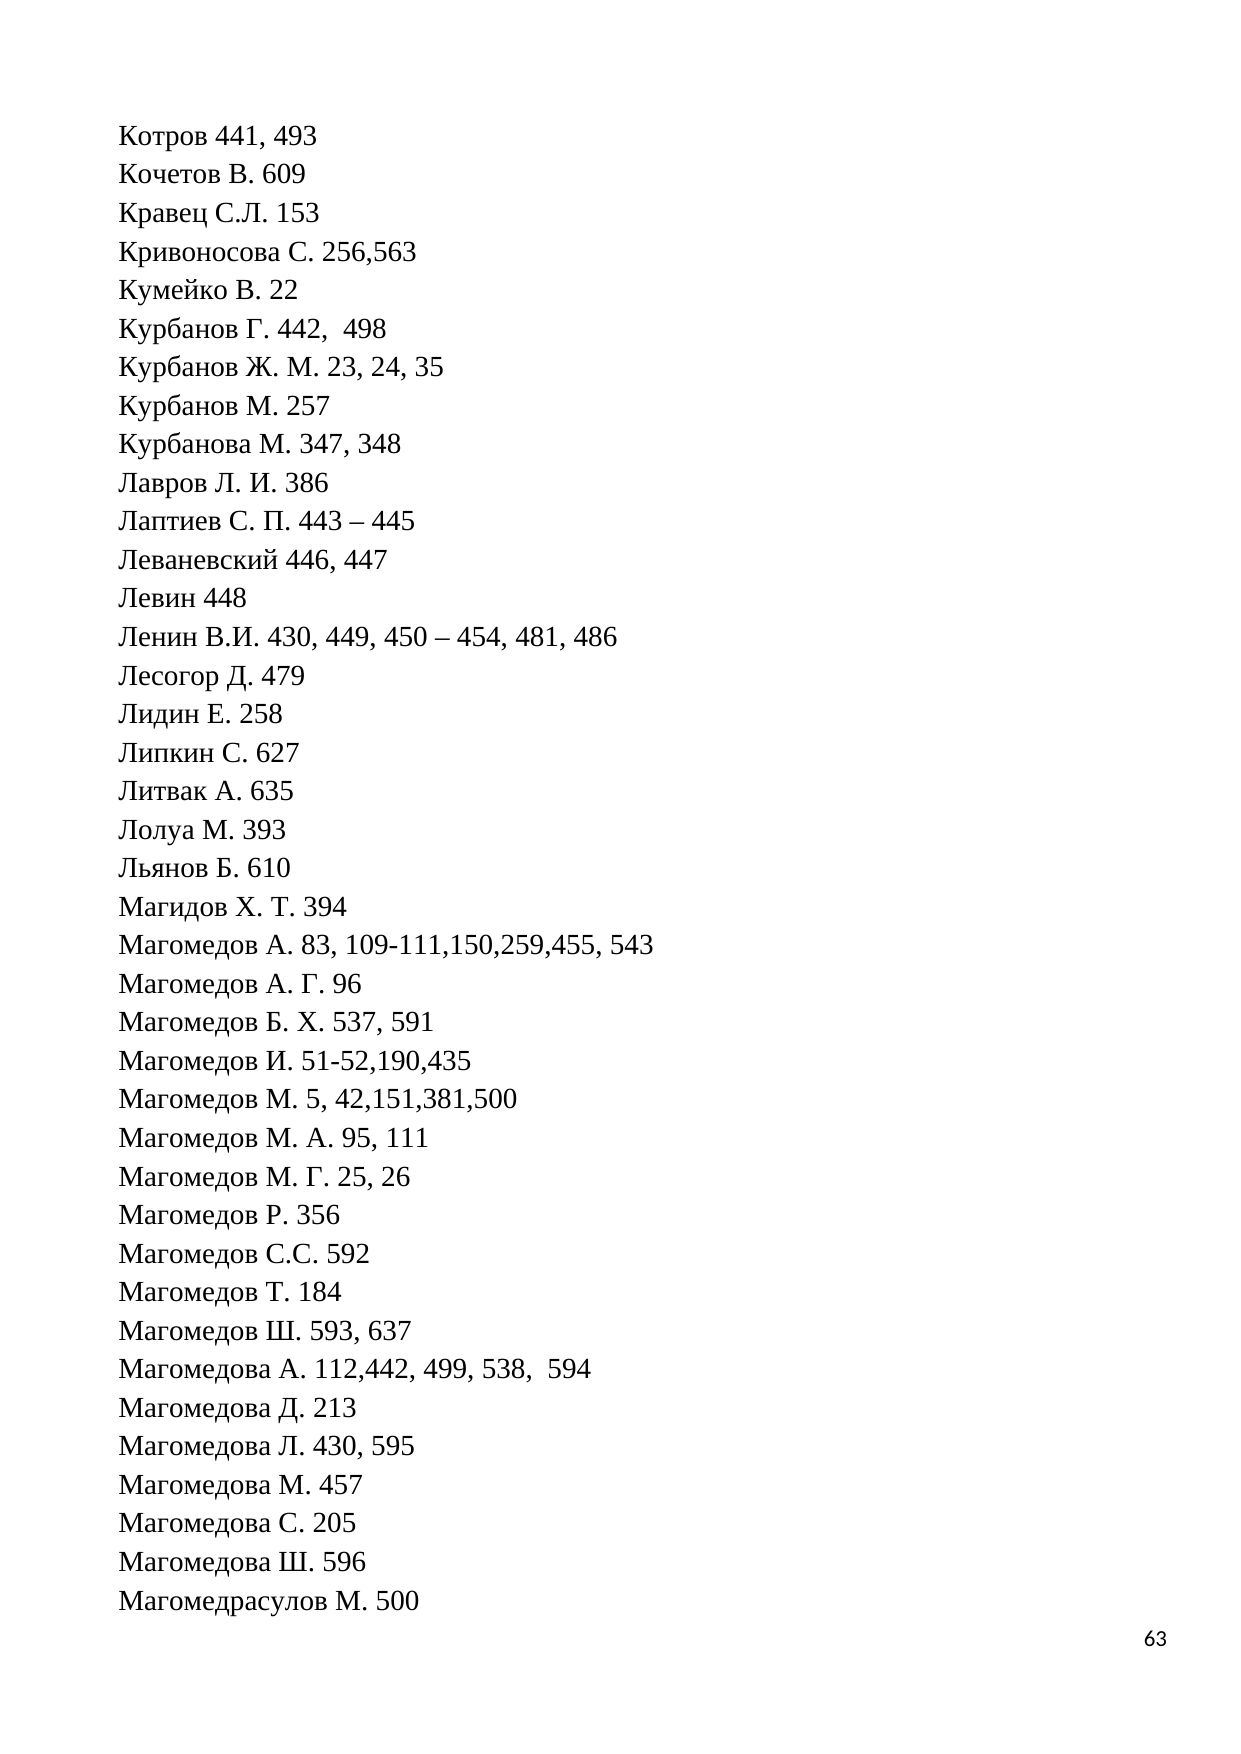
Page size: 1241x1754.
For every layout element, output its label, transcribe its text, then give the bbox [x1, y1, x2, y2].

text Магомедова Л. 430, 595 [118, 1428, 1152, 1462]
text Магомедов М. А. 95, 111 [118, 1120, 1152, 1154]
text Курбанов М. 257 [118, 388, 1152, 421]
text Магомедов Ш. 593, 637 [118, 1313, 1152, 1346]
text Магомедов И. 51-52,190,435 [118, 1043, 1152, 1077]
text Лолуа М. 393 [118, 812, 1152, 845]
text Магомедов М. 5, 42,151,381,500 [118, 1082, 1152, 1115]
text Кривоносова С. 256,563 [118, 234, 1152, 267]
text Лавров Л. И. 386 [118, 465, 1152, 498]
text Курбанов Г. 442, 498 [118, 311, 1152, 344]
text Лидин Е. 258 [118, 696, 1152, 730]
text Магомедов Б. Х. 537, 591 [118, 1004, 1152, 1038]
text Кумейко В. 22 [118, 272, 1152, 306]
text Лаптиев С. П. 443 – 445 [118, 503, 1152, 537]
text Левин 448 [118, 581, 1152, 614]
text Магомедрасулов М. 500 [118, 1583, 1152, 1616]
text Котров 441, 493 [118, 118, 1152, 152]
text Курбанова М. 347, 348 [118, 426, 1152, 460]
text Магомедова А. 112,442, 499, 538, 594 [118, 1351, 1152, 1385]
text Магомедова С. 205 [118, 1506, 1152, 1539]
text Липкин С. 627 [118, 735, 1152, 768]
text Магомедова М. 457 [118, 1467, 1152, 1501]
text Льянов Б. 610 [118, 850, 1152, 884]
text Магидов Х. Т. 394 [118, 889, 1152, 922]
text Магомедов А. 83, 109-111,150,259,455, 543 [118, 927, 1152, 961]
text Курбанов Ж. М. 23, 24, 35 [118, 349, 1152, 383]
text Кочетов В. 609 [118, 157, 1152, 190]
text Литвак А. 635 [118, 773, 1152, 807]
text Магомедов А. Г. 96 [118, 966, 1152, 999]
text Ленин В.И. 430, 449, 450 – 454, 481, 486 Лесогор Д. 479 [118, 619, 1152, 691]
text Магомедов С.С. 592 [118, 1236, 1152, 1269]
text Магомедов Т. 184 [118, 1274, 1152, 1308]
text Леваневский 446, 447 [118, 542, 1152, 576]
text Магомедов Р. 356 [118, 1197, 1152, 1231]
text Кравец С.Л. 153 [118, 195, 1152, 229]
text Магомедова Д. 213 [118, 1390, 1152, 1423]
text Магомедова Ш. 596 [118, 1544, 1152, 1578]
text Магомедов М. Г. 25, 26 [118, 1159, 1152, 1192]
